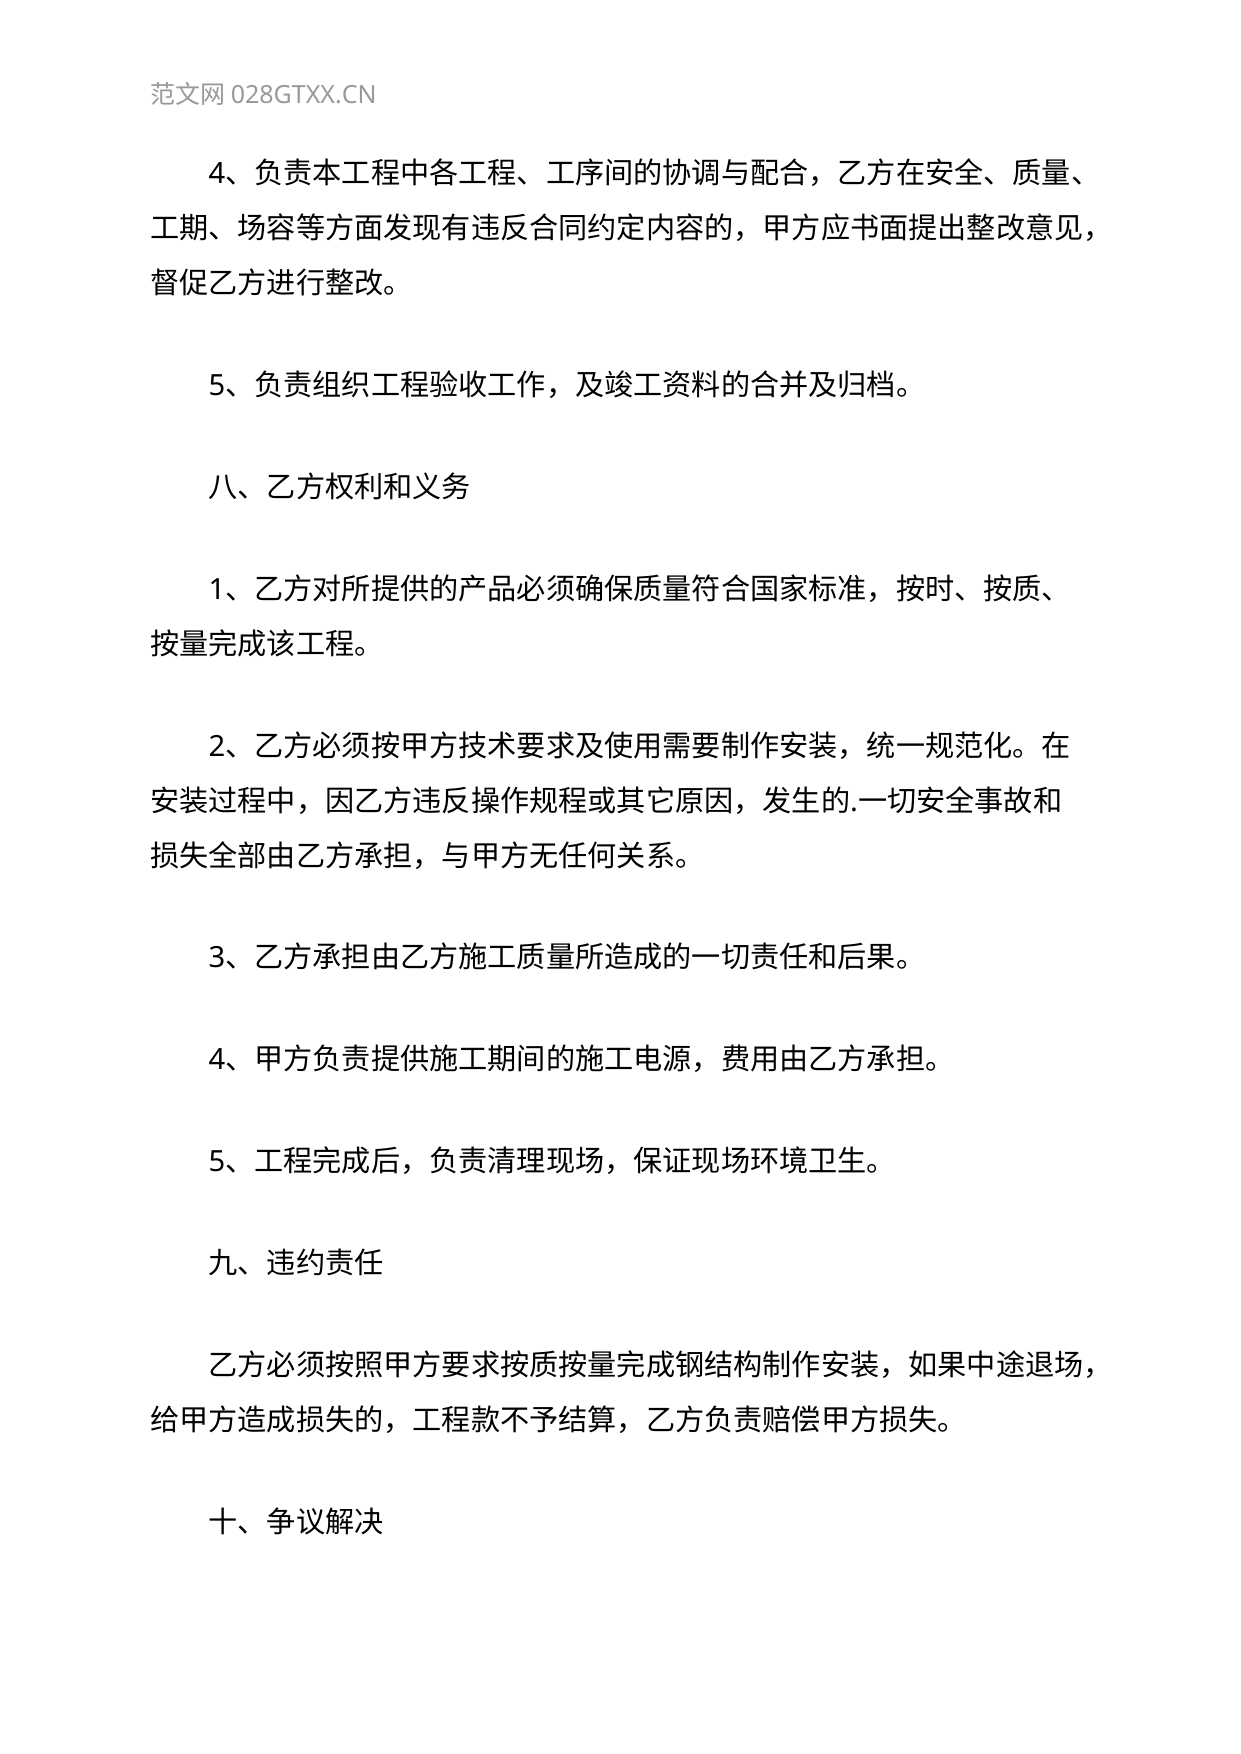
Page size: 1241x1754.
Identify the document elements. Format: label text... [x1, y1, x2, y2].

text 十、争议解决 [150, 1498, 1090, 1541]
text 5、工程完成后，负责清理现场，保证现场环境卫生。 [150, 1138, 1090, 1180]
text 1、乙方对所提供的产品必须确保质量符合国家标准，按时、按质、按量完成该工程。 [150, 565, 1090, 663]
text 5、负责组织工程验收工作，及竣工资料的合并及归档。 [150, 362, 1090, 404]
text 九、违约责任 [150, 1240, 1090, 1282]
text 3、乙方承担由乙方施工质量所造成的一切责任和后果。 [150, 934, 1090, 976]
text 4、负责本工程中各工程、工序间的协调与配合，乙方在安全、质量、工期、场容等方面发现有违反合同约定内容的，甲方应书面提出整改意见，督促乙方进行整改。 [150, 150, 1090, 302]
text 2、乙方必须按甲方技术要求及使用需要制作安装，统一规范化。在安装过程中，因乙方违反操作规程或其它原因，发生的.一切安全事故和损失全部由乙方承担，与甲方无任何关系。 [150, 722, 1090, 874]
text 乙方必须按照甲方要求按质按量完成钢结构制作安装，如果中途退场，给甲方造成损失的，工程款不予结算，乙方负责赔偿甲方损失。 [150, 1342, 1090, 1439]
text 八、乙方权利和义务 [150, 464, 1090, 506]
text 4、甲方负责提供施工期间的施工电源，费用由乙方承担。 [150, 1036, 1090, 1078]
